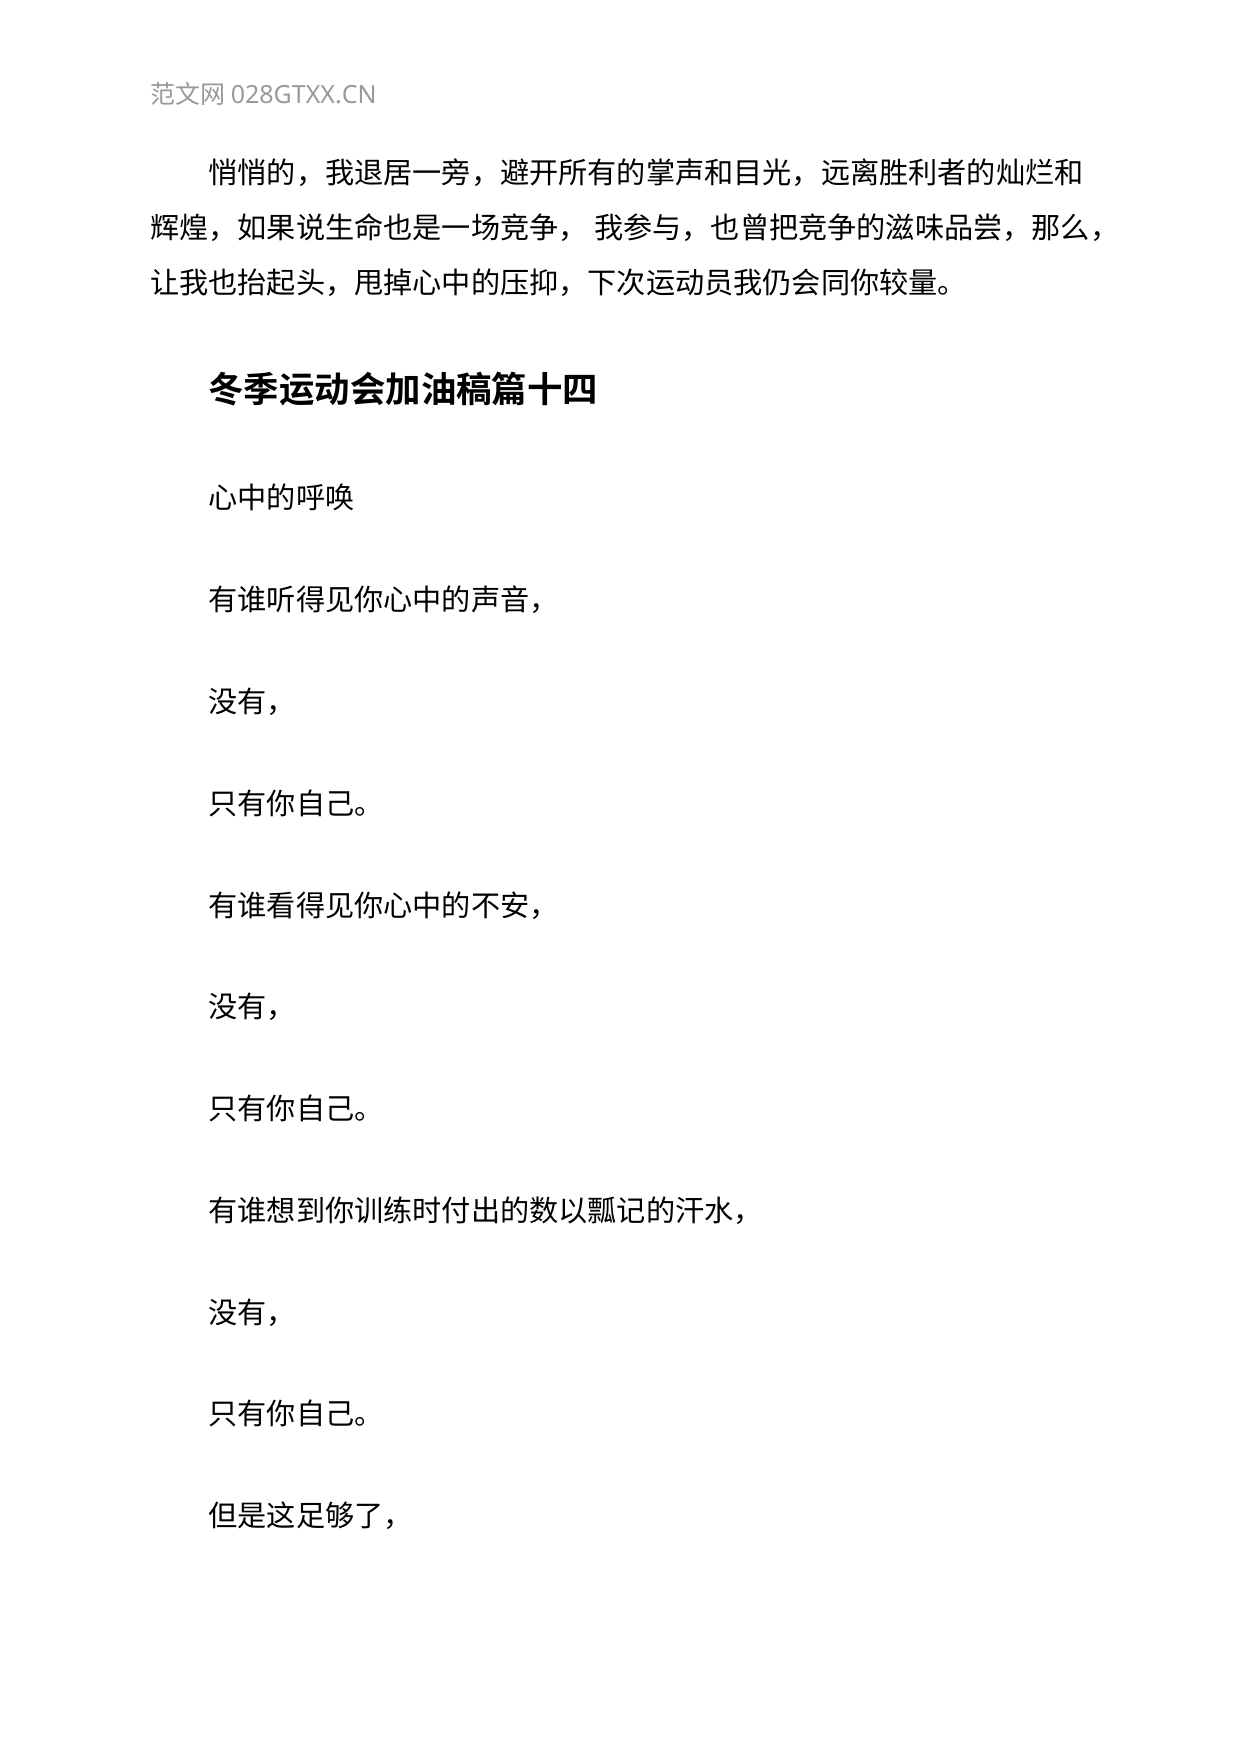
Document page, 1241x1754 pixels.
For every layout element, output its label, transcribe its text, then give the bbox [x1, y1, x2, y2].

text 没有， [150, 984, 1090, 1026]
text 没有， [150, 678, 1090, 721]
text 悄悄的，我退居一旁，避开所有的掌声和目光，远离胜利者的灿烂和辉煌，如果说生命也是一场竞争， 我参与，也曾把竞争的滋味品尝，那么，让我也抬起头，甩掉心中的压抑，下次运动员我仍会同你较量。 [150, 150, 1090, 302]
text 有谁听得见你心中的声音， [150, 577, 1090, 619]
text 没有， [150, 1289, 1090, 1331]
text 但是这足够了， [150, 1493, 1090, 1535]
text 只有你自己。 [150, 1391, 1090, 1433]
text 只有你自己。 [150, 1086, 1090, 1128]
text 心中的呼唤 [150, 475, 1090, 517]
text 有谁看得见你心中的不安， [150, 882, 1090, 924]
text 有谁想到你训练时付出的数以瓢记的汗水， [150, 1187, 1090, 1230]
text 冬季运动会加油稿篇十四 [150, 362, 1090, 413]
text 只有你自己。 [150, 780, 1090, 823]
